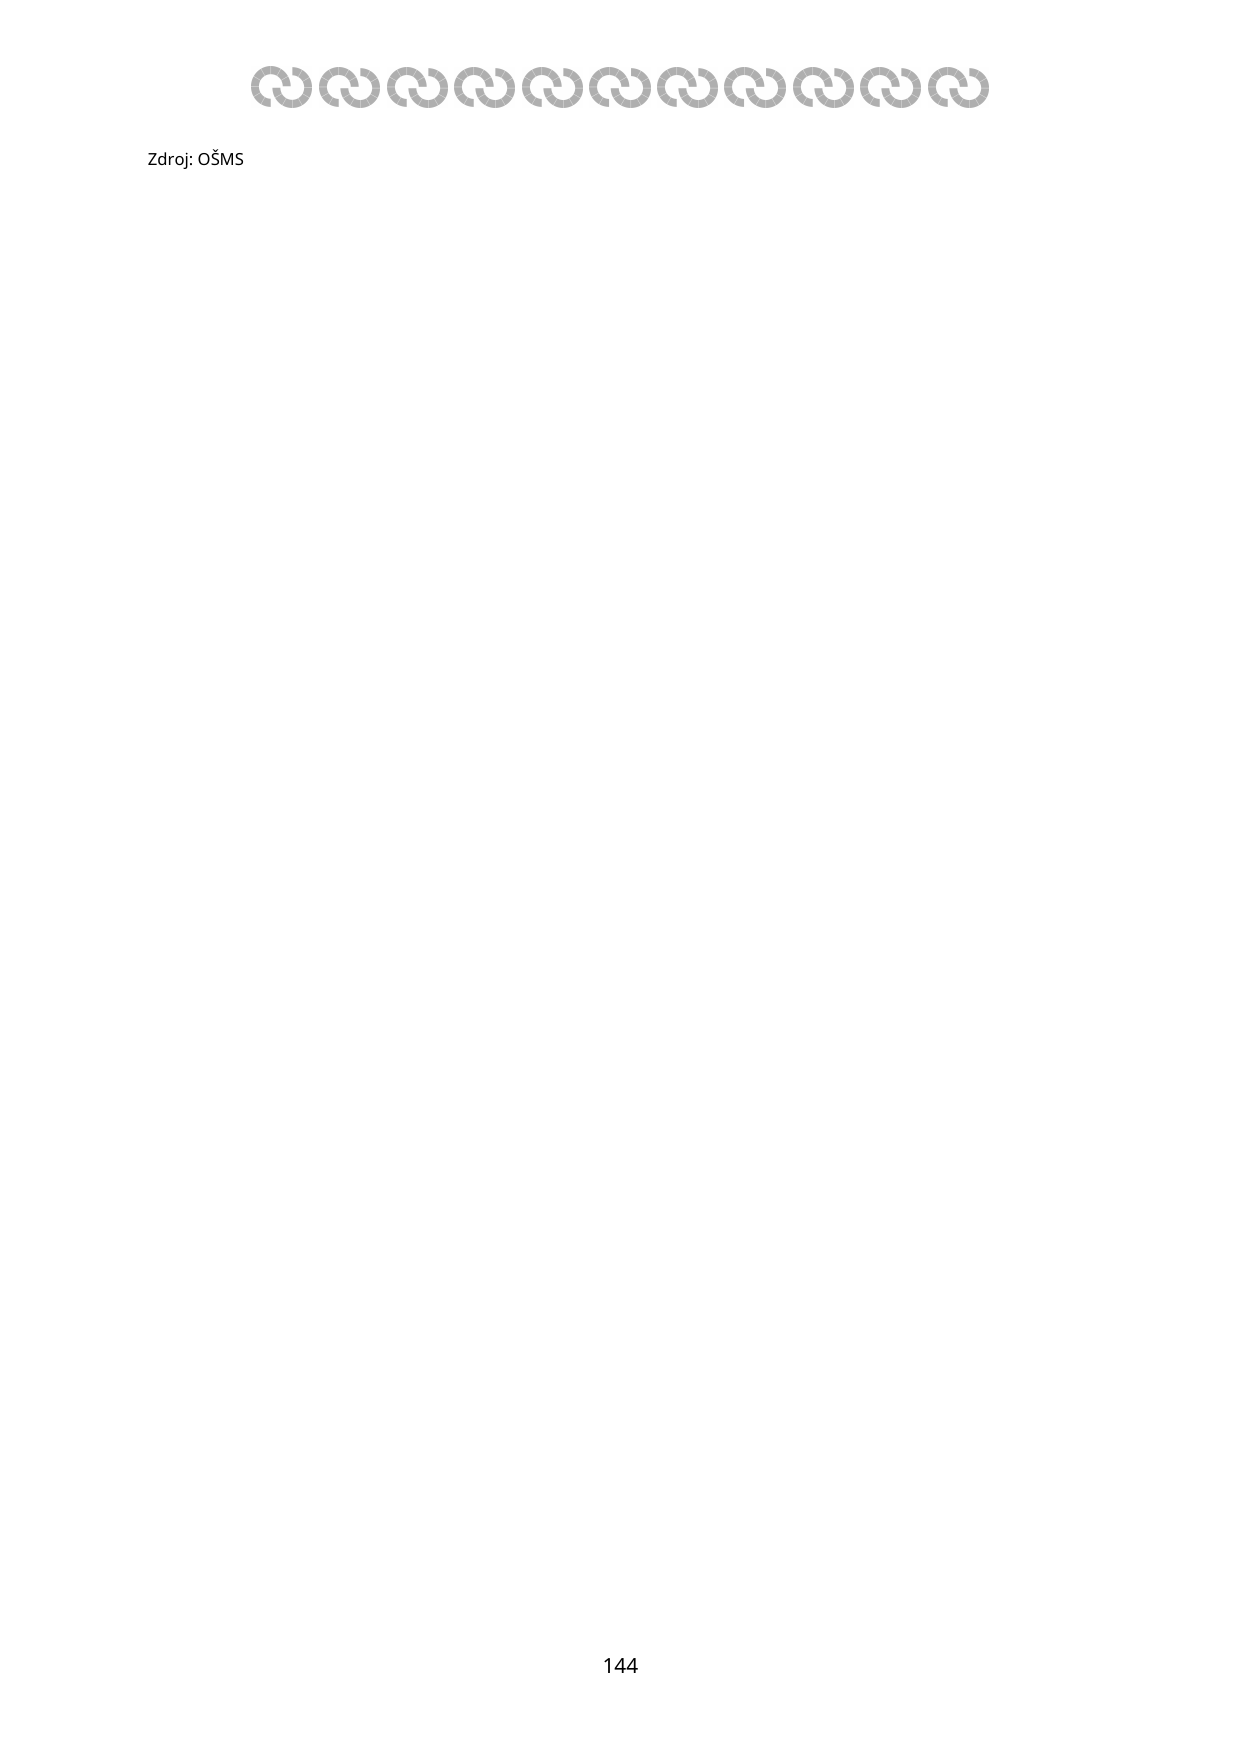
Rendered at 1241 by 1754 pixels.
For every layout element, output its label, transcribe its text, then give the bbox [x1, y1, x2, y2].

picture [251, 66, 312, 108]
picture [387, 67, 448, 108]
picture [928, 67, 989, 108]
picture [724, 67, 786, 108]
picture [793, 67, 854, 108]
text Zdroj: OŠMS [148, 148, 1092, 170]
picture [860, 67, 921, 108]
picture [589, 67, 651, 108]
picture [657, 67, 718, 108]
picture [319, 67, 380, 108]
picture [454, 67, 515, 108]
picture [522, 67, 583, 108]
